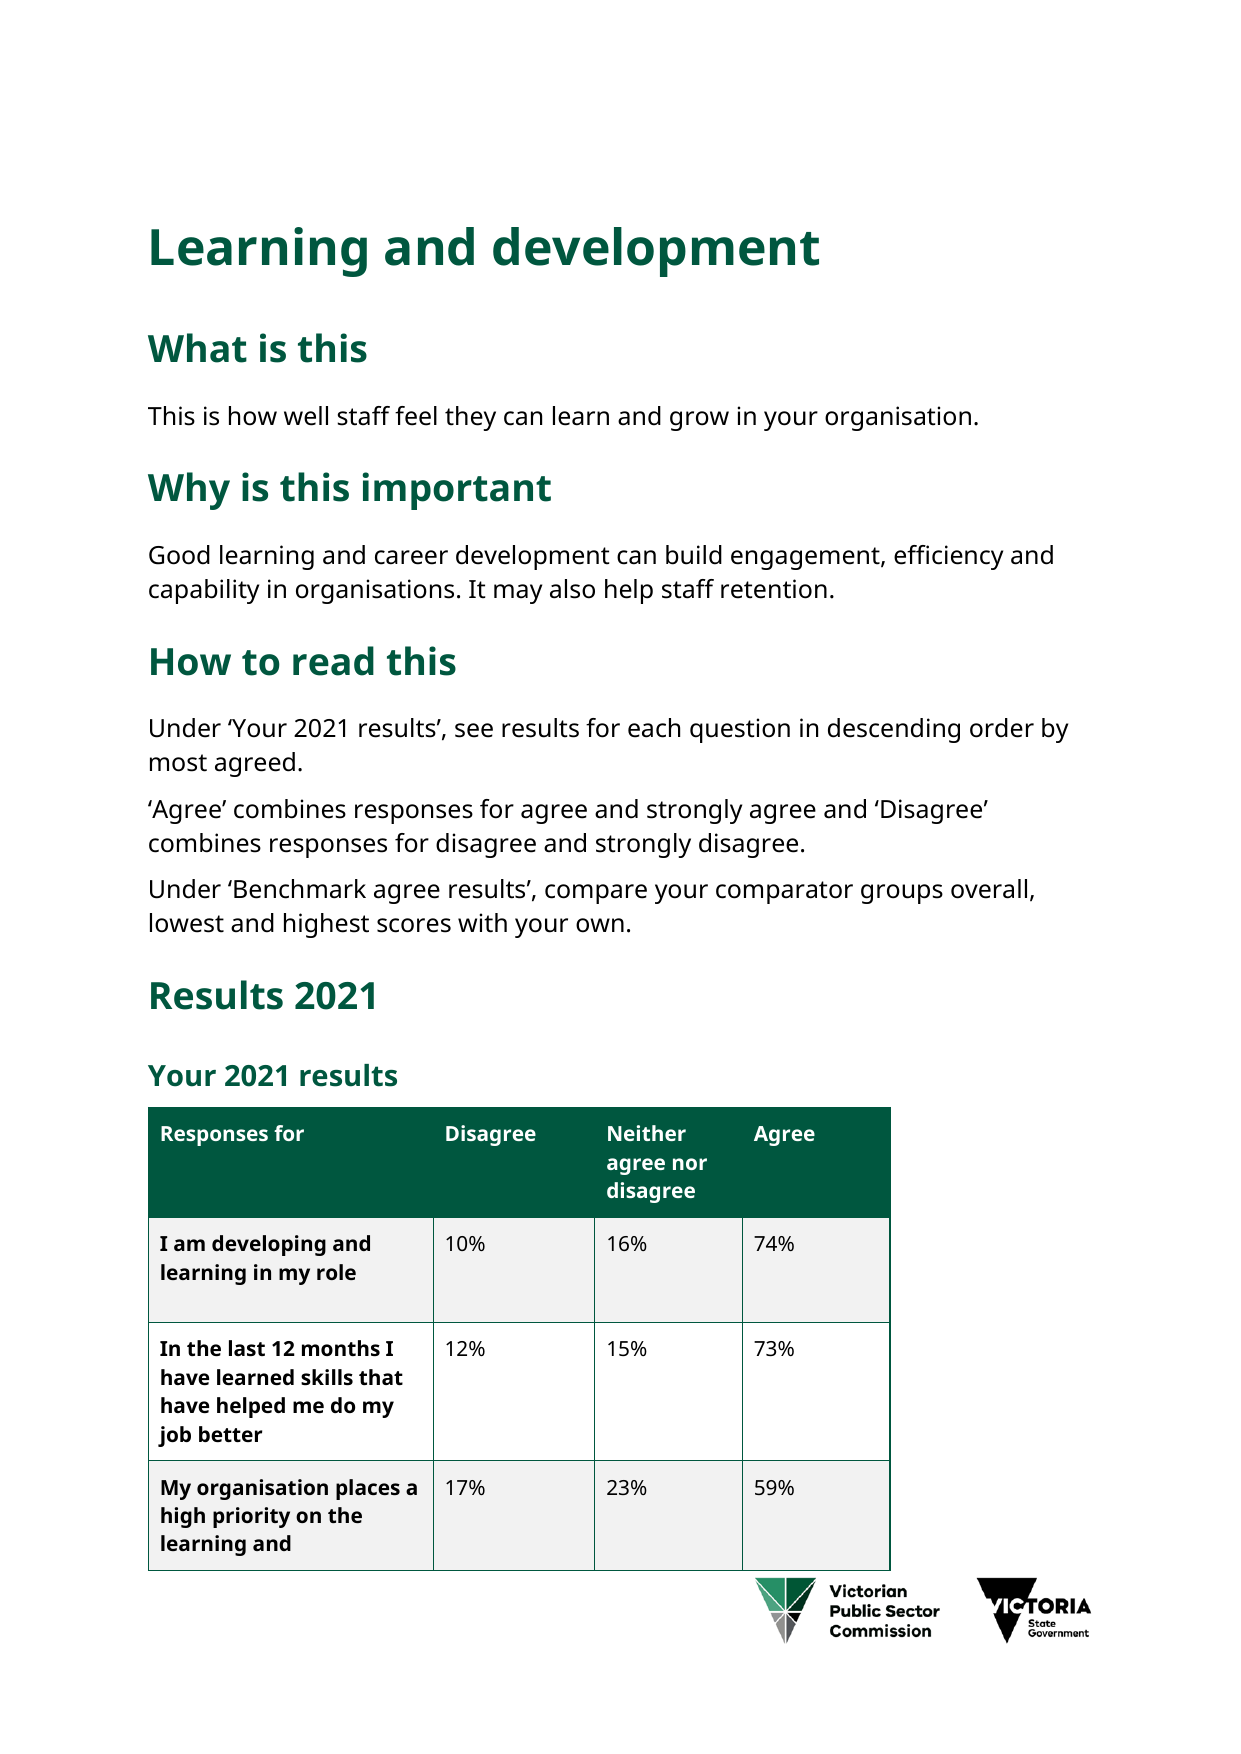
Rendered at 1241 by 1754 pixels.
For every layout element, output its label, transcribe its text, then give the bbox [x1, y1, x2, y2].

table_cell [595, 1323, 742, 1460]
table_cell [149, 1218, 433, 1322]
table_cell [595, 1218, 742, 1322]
text This is how well staff feel they can learn and grow in your organisation. [148, 398, 1092, 433]
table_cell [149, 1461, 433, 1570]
text Under ‘Benchmark agree results’, compare your comparator groups overall, lowest and highest scores with your own. [148, 872, 1092, 940]
subtitle Your 2021 results [148, 1055, 1092, 1095]
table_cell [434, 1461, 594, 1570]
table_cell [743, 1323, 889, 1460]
subtitle Why is this important [148, 462, 1092, 513]
text Good learning and career development can build engagement, efficiency and capability in organisations. It may also help staff retention. [148, 538, 1092, 606]
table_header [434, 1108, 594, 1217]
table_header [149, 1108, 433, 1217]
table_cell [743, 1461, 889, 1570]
subtitle Learning and development [148, 212, 1092, 280]
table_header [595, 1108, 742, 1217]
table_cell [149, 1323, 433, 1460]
subtitle What is this [148, 323, 1092, 374]
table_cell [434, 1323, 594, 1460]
text ‘Agree’ combines responses for agree and strongly agree and ‘Disagree’ combines responses for disagree and strongly disagree. [148, 791, 1092, 859]
subtitle Results 2021 [148, 969, 1092, 1020]
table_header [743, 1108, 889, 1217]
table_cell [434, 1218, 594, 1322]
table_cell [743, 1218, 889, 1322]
picture [754, 1577, 1093, 1645]
subtitle How to read this [148, 635, 1092, 686]
text Under ‘Your 2021 results’, see results for each question in descending order by most agreed. [148, 711, 1092, 779]
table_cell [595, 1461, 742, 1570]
